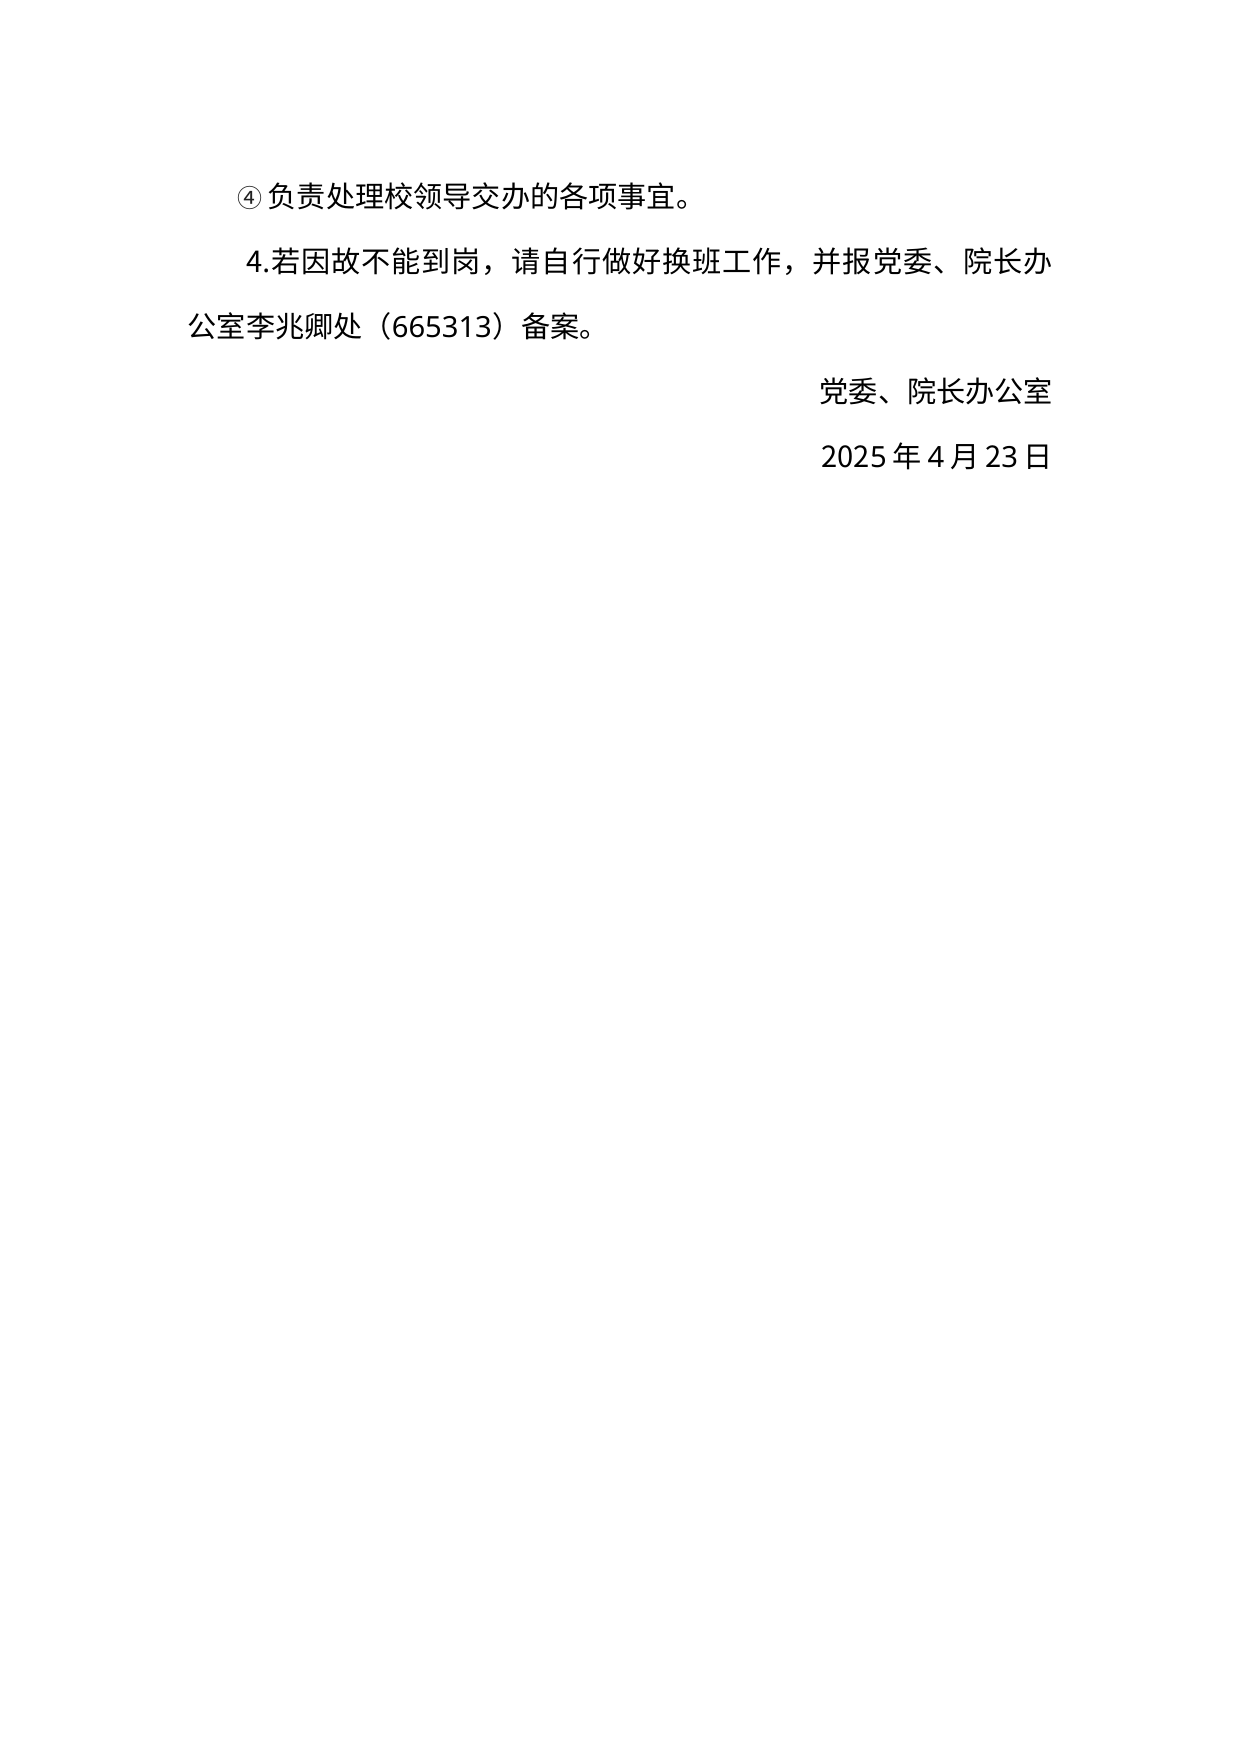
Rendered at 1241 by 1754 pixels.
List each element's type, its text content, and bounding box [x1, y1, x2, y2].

text 2025年4月23日 [187, 422, 1053, 487]
text ④负责处理校领导交办的各项事宜。 [187, 162, 1053, 227]
text 4.若因故不能到岗，请自行做好换班工作，并报党委、院长办公室李兆卿处（665313）备案。 [187, 227, 1053, 357]
text 党委、院长办公室 [187, 357, 1053, 422]
